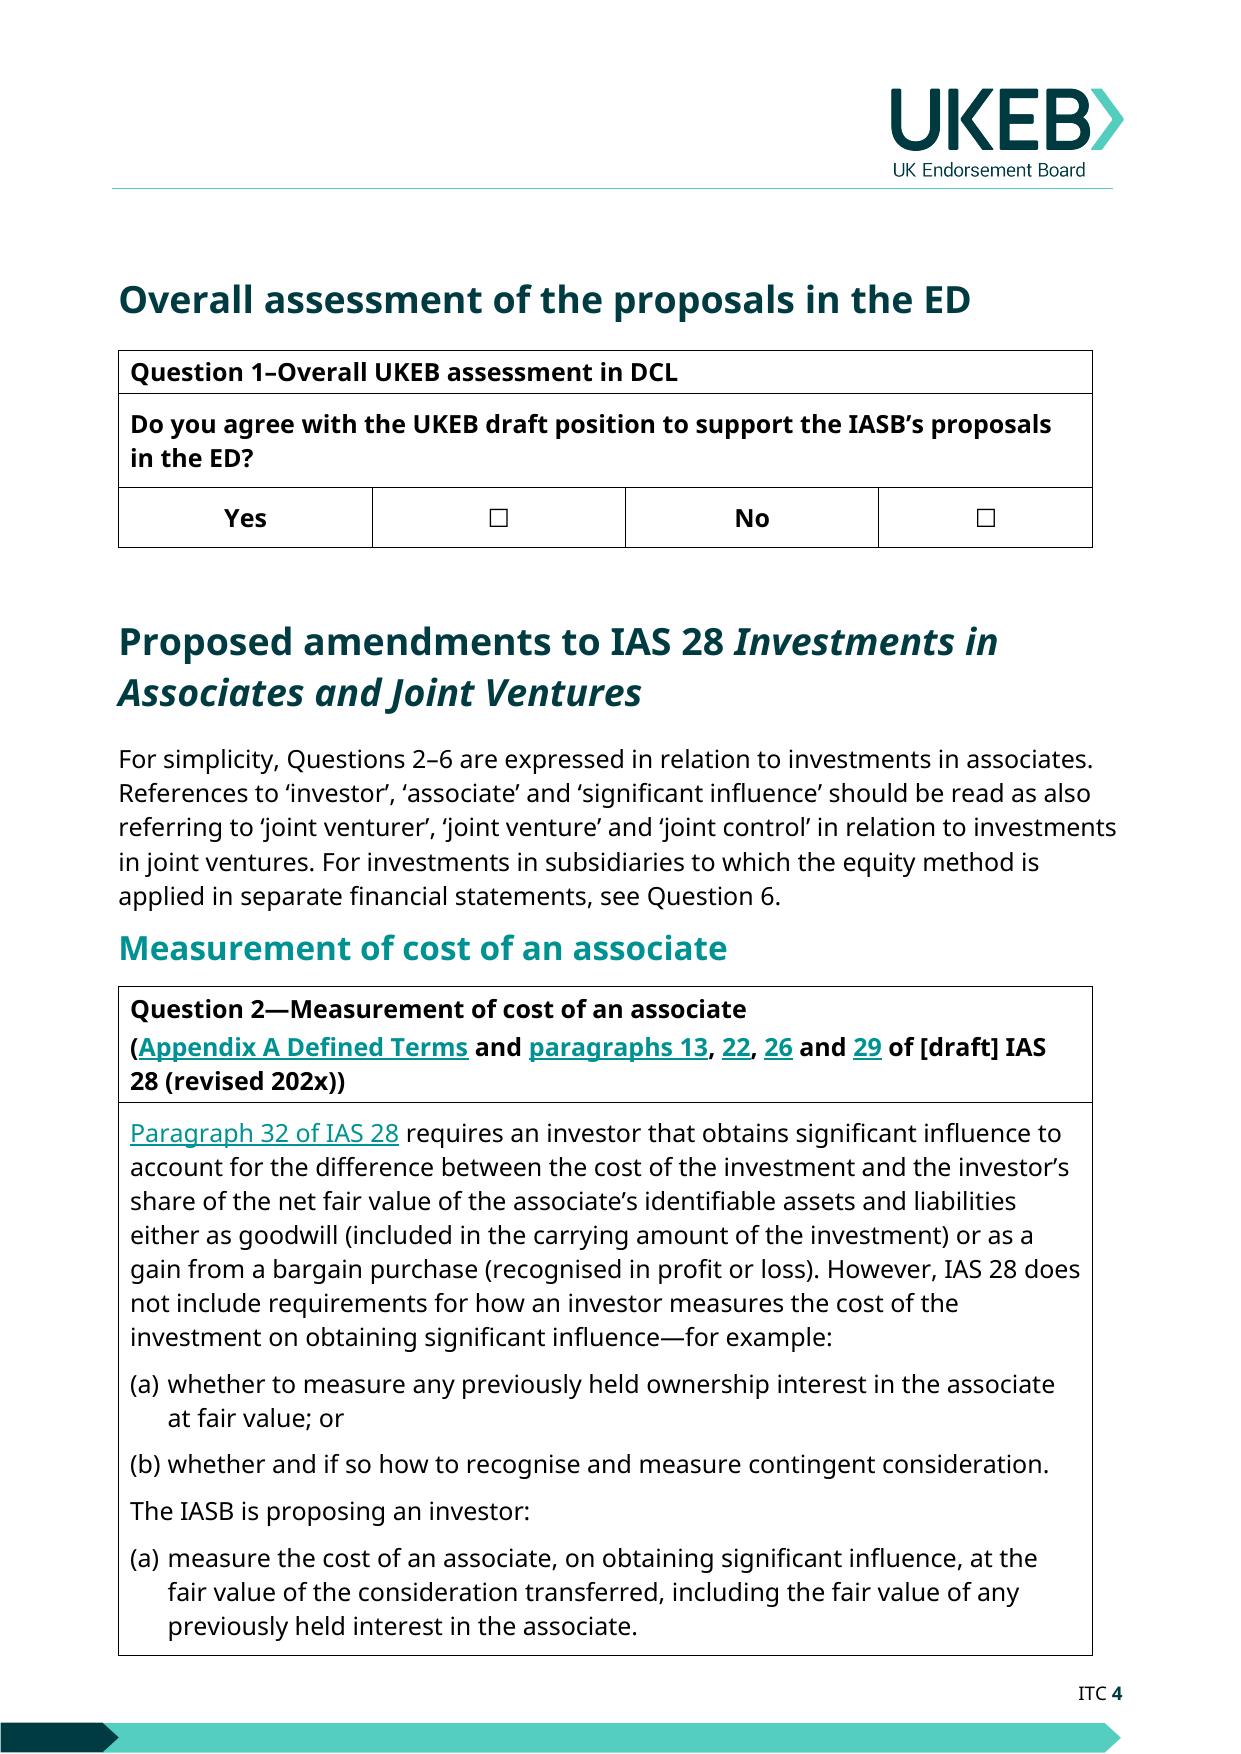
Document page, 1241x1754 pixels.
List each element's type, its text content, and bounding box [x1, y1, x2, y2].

picture [870, 68, 1143, 191]
table_cell No [626, 488, 878, 547]
subtitle Measurement of cost of an associate [118, 925, 1122, 970]
table_cell Yes [119, 488, 372, 547]
subtitle Proposed amendments to IAS 28 Investments in Associates and Joint Ventures [118, 615, 1122, 717]
table_cell Do you agree with the UKEB draft position to support the IASB’s proposals in the ED? [119, 394, 1092, 487]
title For simplicity, Questions 2–6 are expressed in relation to investments in associates. References to ‘investor’, ‘associate’ and ‘significant influence’ should be read as also referring to ‘joint venturer’, ‘joint venture’ and ‘joint control’ in relation to investments in joint ventures. For investments in subsidiaries to which the equity method is applied in separate financial statements, see Question 6. [118, 742, 1122, 912]
table_header Question 2—Measurement of cost of an associate (Appendix A Defined Terms and paragraphs 13, 22, 26 and 29 of [draft] IAS 28 (revised 202x)) [119, 987, 1092, 1102]
subtitle Overall assessment of the proposals in the ED [118, 273, 1122, 324]
table_header Question 1–Overall UKEB assessment in DCL [119, 351, 1092, 393]
